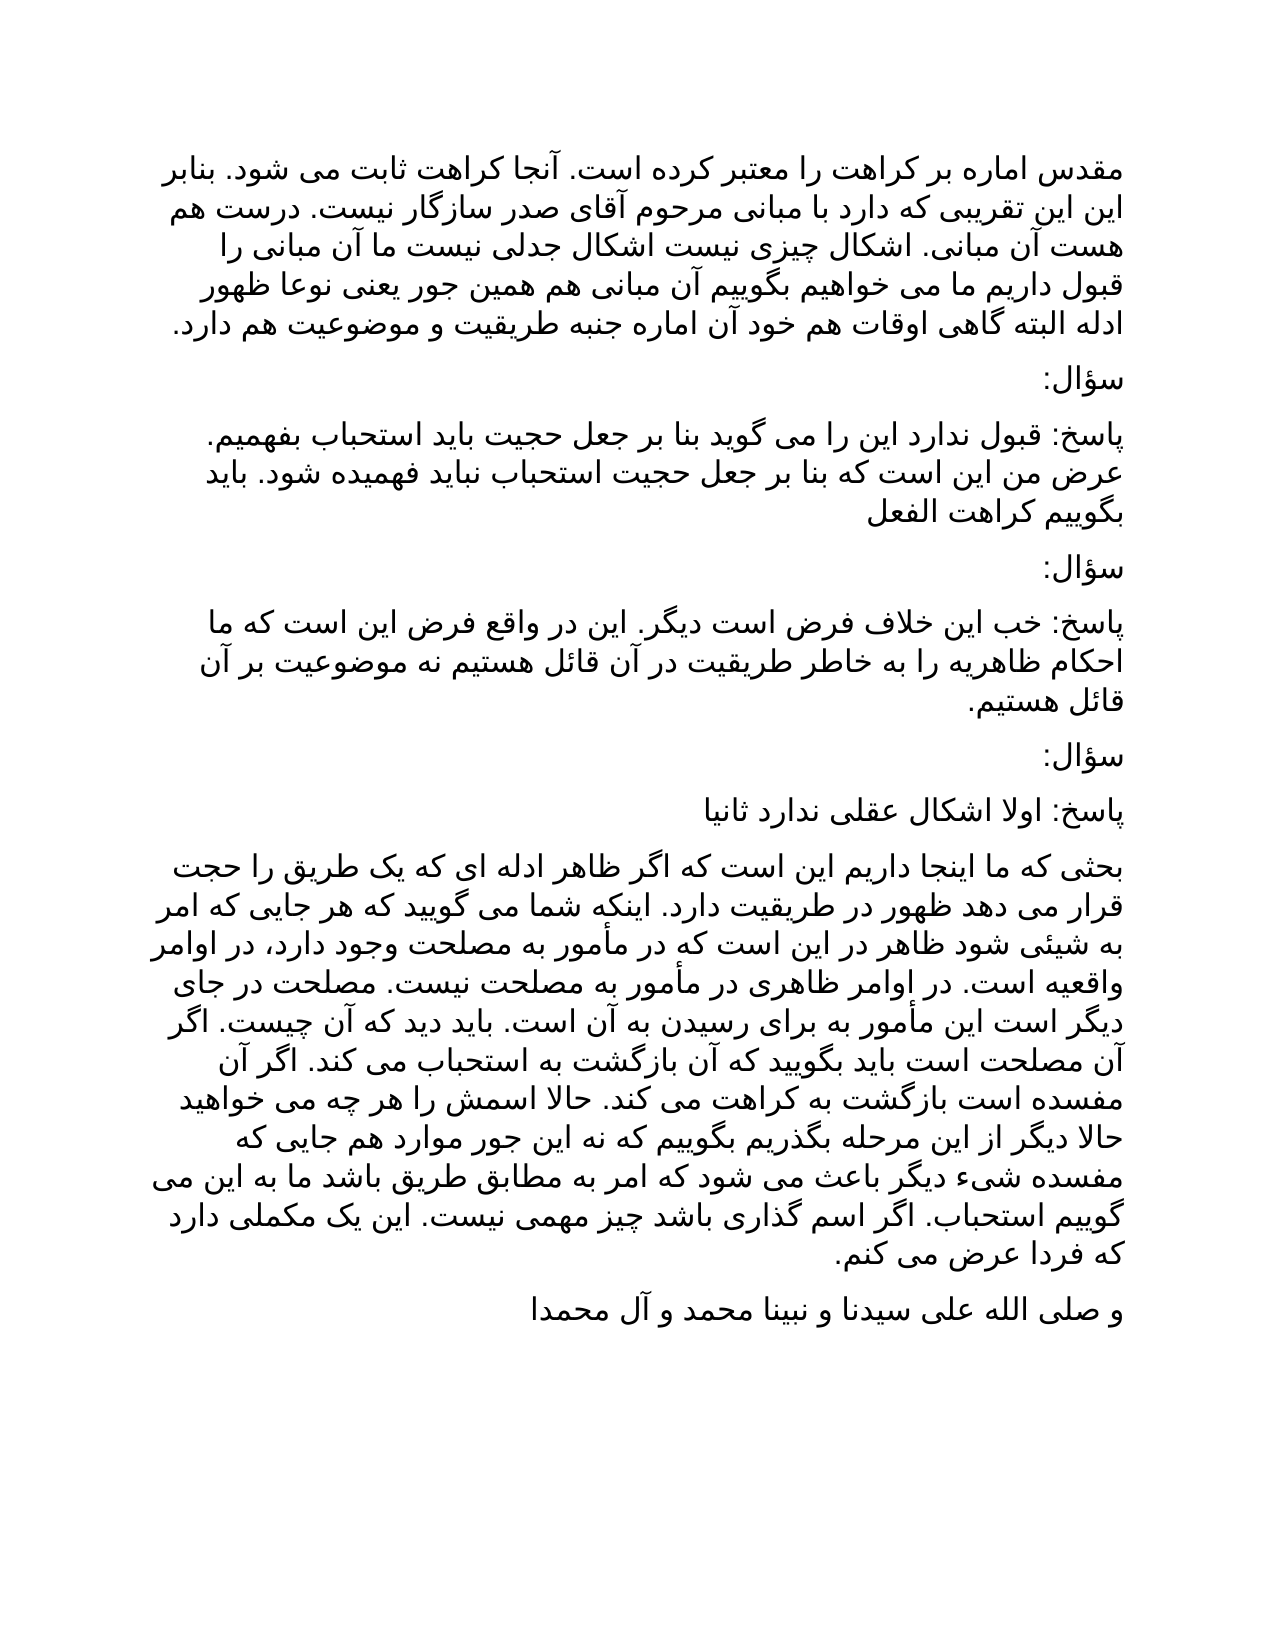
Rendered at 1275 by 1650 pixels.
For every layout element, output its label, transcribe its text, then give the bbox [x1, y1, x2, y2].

text و صلی الله علی سیدنا و نبینا محمد و آل محمدا [150, 1291, 1125, 1327]
text پاسخ: اولا اشکال عقلی ندارد ثانیا [150, 792, 1125, 828]
text پاسخ: خب این خلاف فرض است دیگر. این در واقع فرض این است که ما احکام ظاهریه را به خاطر طریقیت در آن قائل هستیم نه موضوعیت بر آن قائل هستیم. [150, 604, 1125, 718]
text بحثی که ما اینجا داریم این است که اگر ظاهر ادله ای که یک طریق را حجت قرار می دهد ظهور در طریقیت دارد. اینکه شما می گویید که هر جایی که امر به شیئی شود ظاهر در این است که در مأمور به مصلحت وجود دارد، در اوامر واقعیه است. در اوامر ظاهری در مأمور به مصلحت نیست. مصلحت در جای دیگر است این مأمور به برای رسیدن به آن است. باید دید که آن چیست. اگر آن مصلحت است باید بگویید که آن بازگشت به استحباب می کند. اگر آن مفسده است بازگشت به کراهت می کند. حالا اسمش را هر چه می خواهید حالا دیگر از این مرحله بگذریم بگوییم که نه این جور موارد هم جایی که مفسده شیء دیگر باعث می شود که امر به مطابق طریق باشد ما به این می گوییم استحباب. اگر اسم گذاری باشد چیز مهمی نیست. این یک مکملی دارد که فردا عرض می کنم. [150, 848, 1125, 1271]
text پاسخ: قبول ندارد این را می گوید بنا بر جعل حجیت باید استحباب بفهمیم. عرض من این است که بنا بر جعل حجیت استحباب نباید فهمیده شود. باید بگوییم کراهت الفعل [150, 416, 1125, 529]
text سؤال: [150, 549, 1125, 585]
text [150, 150, 1125, 341]
text سؤال: [150, 360, 1125, 396]
text سؤال: [150, 737, 1125, 773]
